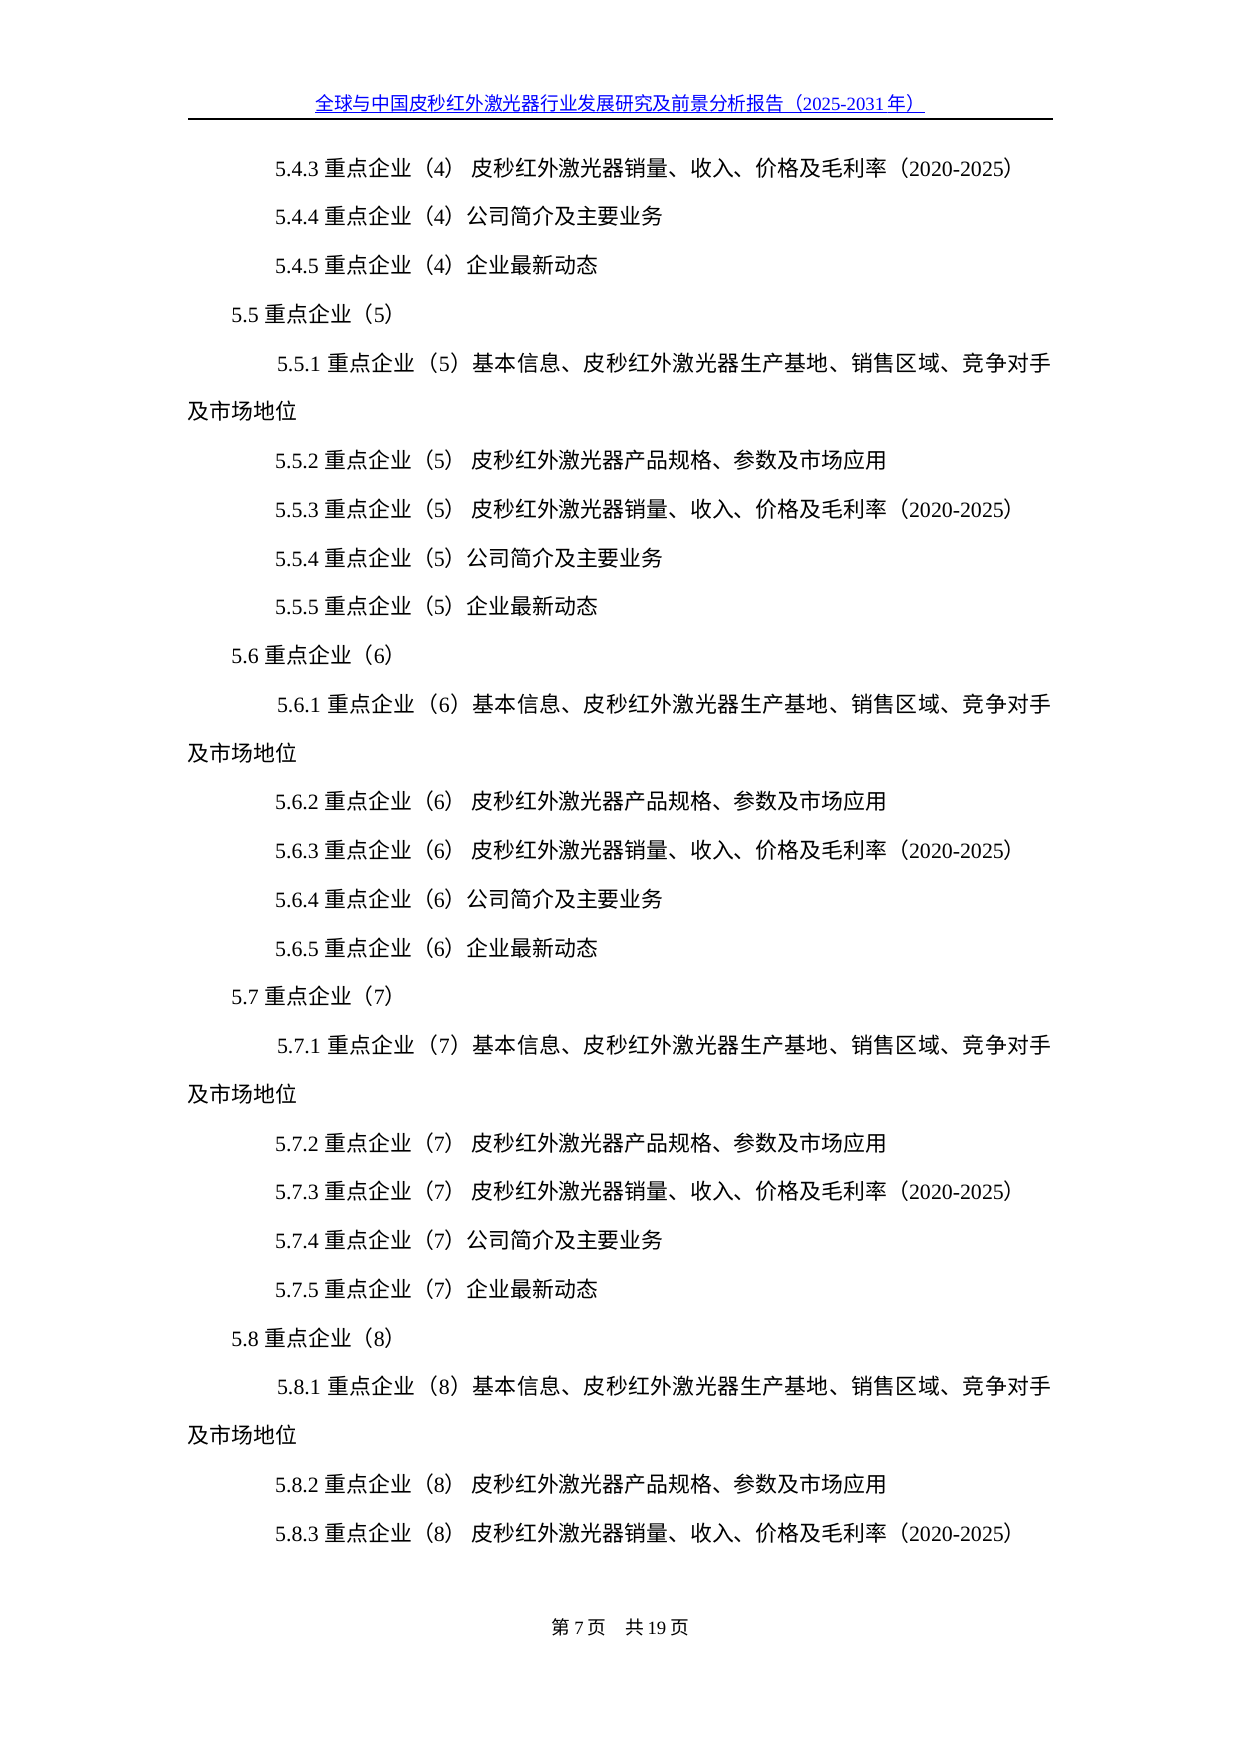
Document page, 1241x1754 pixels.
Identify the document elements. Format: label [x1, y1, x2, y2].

text [187, 150, 1053, 1548]
